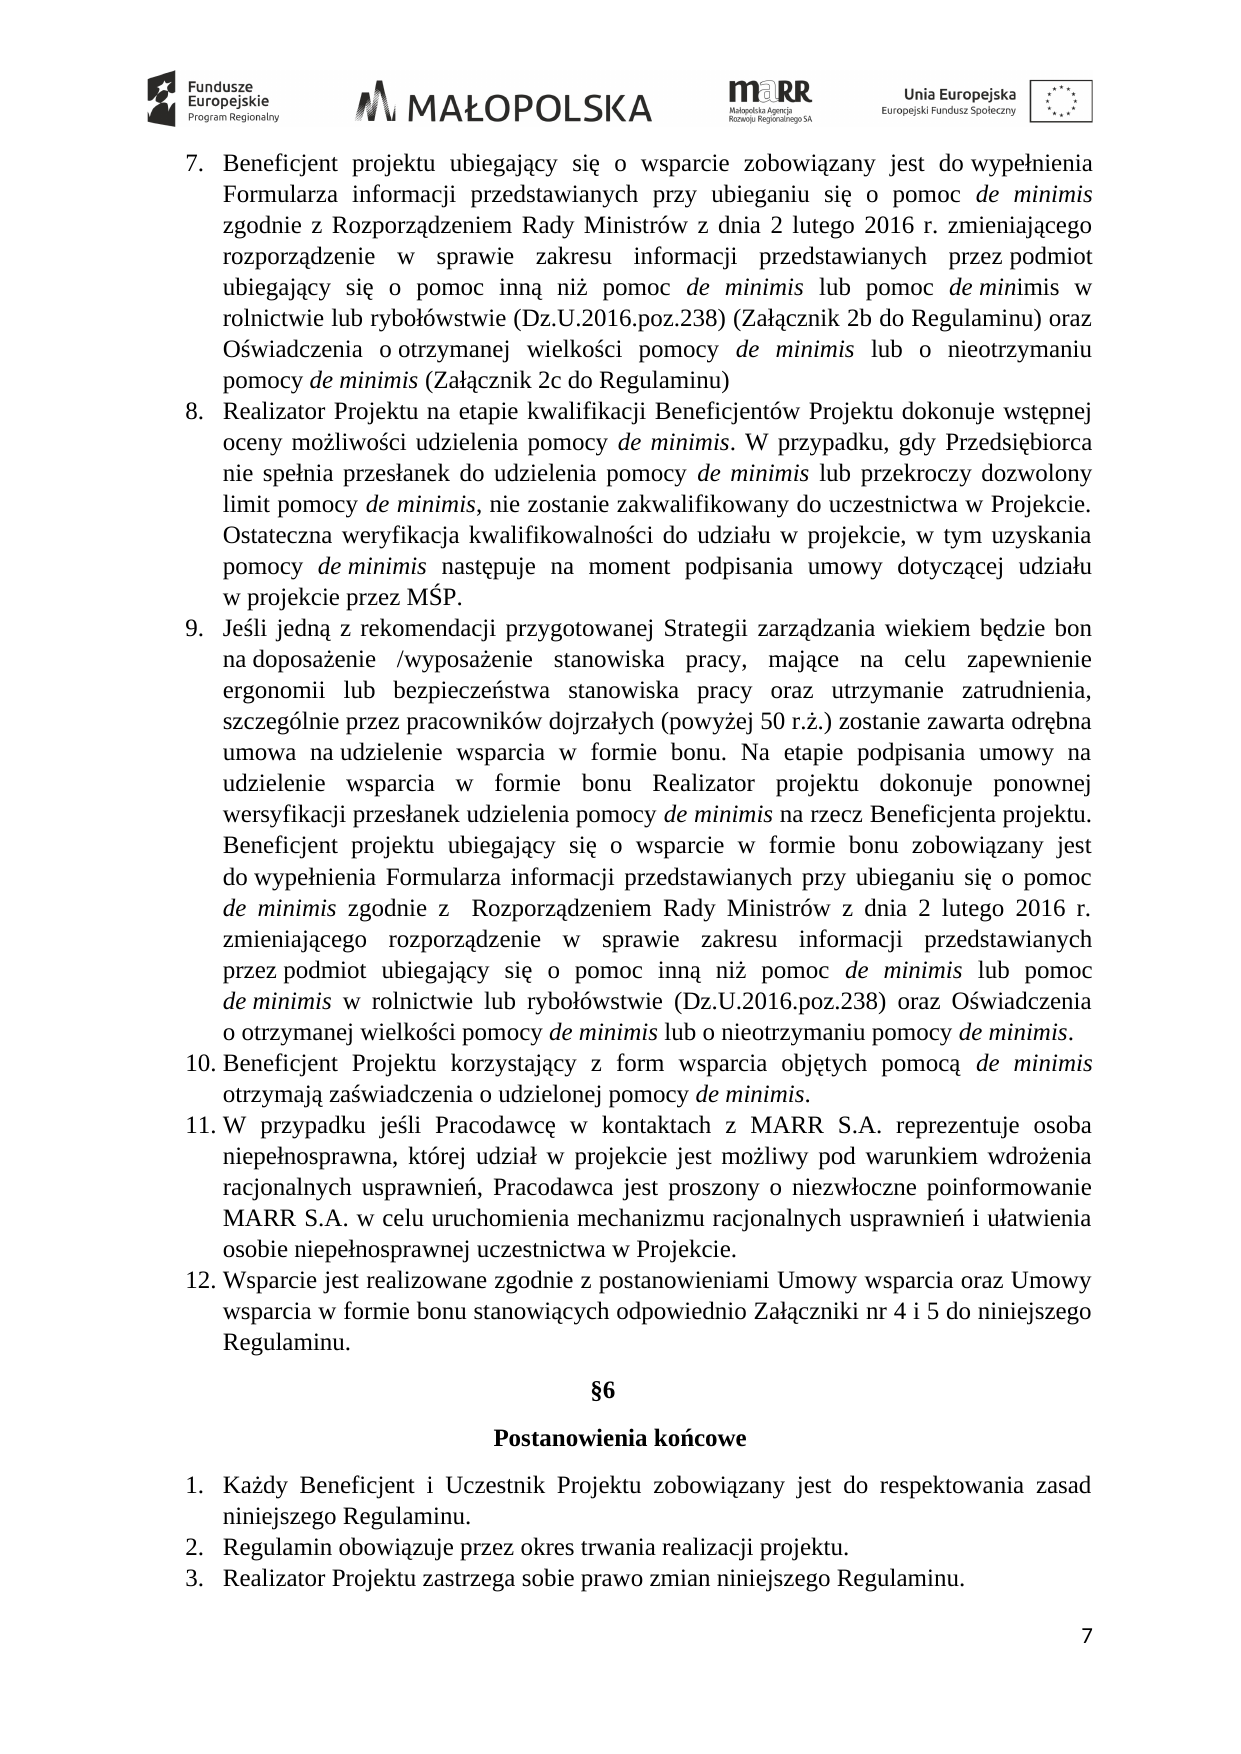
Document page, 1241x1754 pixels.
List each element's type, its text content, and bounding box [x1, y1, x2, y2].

list Realizator Projektu zastrzega sobie prawo zmian niniejszego Regulaminu. [185, 1563, 1093, 1592]
list W przypadku jeśli Pracodawcę w kontaktach z MARR S.A. reprezentuje osoba niepełnosprawna, której udział w projekcie jest możliwy pod warunkiem wdrożenia racjonalnych usprawnień, Pracodawca jest proszony o niezwłoczne poinformowanie MARR S.A. w celu uruchomienia mechanizmu racjonalnych usprawnień i ułatwienia osobie niepełnosprawnej uczestnictwa w Projekcie. [185, 1110, 1093, 1263]
list Beneficjent Projektu korzystający z form wsparcia objętych pomocą de minimis otrzymają zaświadczenia o udzielonej pomocy de minimis. [185, 1048, 1093, 1108]
text §6 [516, 1375, 1093, 1404]
list Każdy Beneficjent i Uczestnik Projektu zobowiązany jest do respektowania zasad niniejszego Regulaminu. [185, 1470, 1093, 1530]
picture [147, 70, 1093, 127]
list Jeśli jedną z rekomendacji przygotowanej Strategii zarządzania wiekiem będzie bon na doposażenie /wyposażenie stanowiska pracy, mające na celu zapewnienie ergonomii lub bezpieczeństwa stanowiska pracy oraz utrzymanie zatrudnienia, szczególnie przez pracowników dojrzałych (powyżej 50 r.ż.) zostanie zawarta odrębna umowa na udzielenie wsparcia w formie bonu. Na etapie podpisania umowy na udzielenie wsparcia w formie bonu Realizator projektu dokonuje ponownej wersyfikacji przesłanek udzielenia pomocy de minimis na rzecz Beneficjenta projektu. Beneficjent projektu ubiegający się o wsparcie w formie bonu zobowiązany jest do wypełnienia Formularza informacji przedstawianych przy ubieganiu się o pomoc de minimis zgodnie z Rozporządzeniem Rady Ministrów z dnia 2 lutego 2016 r. zmieniającego rozporządzenie w sprawie zakresu informacji przedstawianych przez podmiot ubiegający się o pomoc inną niż pomoc de minimis lub pomoc de minimis w rolnictwie lub rybołówstwie (Dz.U.2016.poz.238) oraz Oświadczenia o otrzymanej wielkości pomocy de minimis lub o nieotrzymaniu pomocy de minimis. [185, 613, 1093, 1046]
list Realizator Projektu na etapie kwalifikacji Beneficjentów Projektu dokonuje wstępnej oceny możliwości udzielenia pomocy de minimis. W przypadku, gdy Przedsiębiorca nie spełnia przesłanek do udzielenia pomocy de minimis lub przekroczy dozwolony limit pomocy de minimis, nie zostanie zakwalifikowany do uczestnictwa w Projekcie. Ostateczna weryfikacja kwalifikowalności do udziału w projekcie, w tym uzyskania pomocy de minimis następuje na moment podpisania umowy dotyczącej udziału w projekcie przez MŚP. [185, 396, 1093, 611]
text Postanowienia końcowe [148, 1423, 1093, 1451]
list Wsparcie jest realizowane zgodnie z postanowieniami Umowy wsparcia oraz Umowy wsparcia w formie bonu stanowiących odpowiednio Załączniki nr 4 i 5 do niniejszego Regulaminu. [185, 1265, 1093, 1356]
list Regulamin obowiązuje przez okres trwania realizacji projektu. [185, 1532, 1093, 1561]
list Beneficjent projektu ubiegający się o wsparcie zobowiązany jest do wypełnienia Formularza informacji przedstawianych przy ubieganiu się o pomoc de minimis zgodnie z Rozporządzeniem Rady Ministrów z dnia 2 lutego 2016 r. zmieniającego rozporządzenie w sprawie zakresu informacji przedstawianych przez podmiot ubiegający się o pomoc inną niż pomoc de minimis lub pomoc de minimis w rolnictwie lub rybołówstwie (Dz.U.2016.poz.238) (Załącznik 2b do Regulaminu) oraz Oświadczenia o otrzymanej wielkości pomocy de minimis lub o nieotrzymaniu pomocy de minimis (Załącznik 2c do Regulaminu) [185, 148, 1093, 394]
